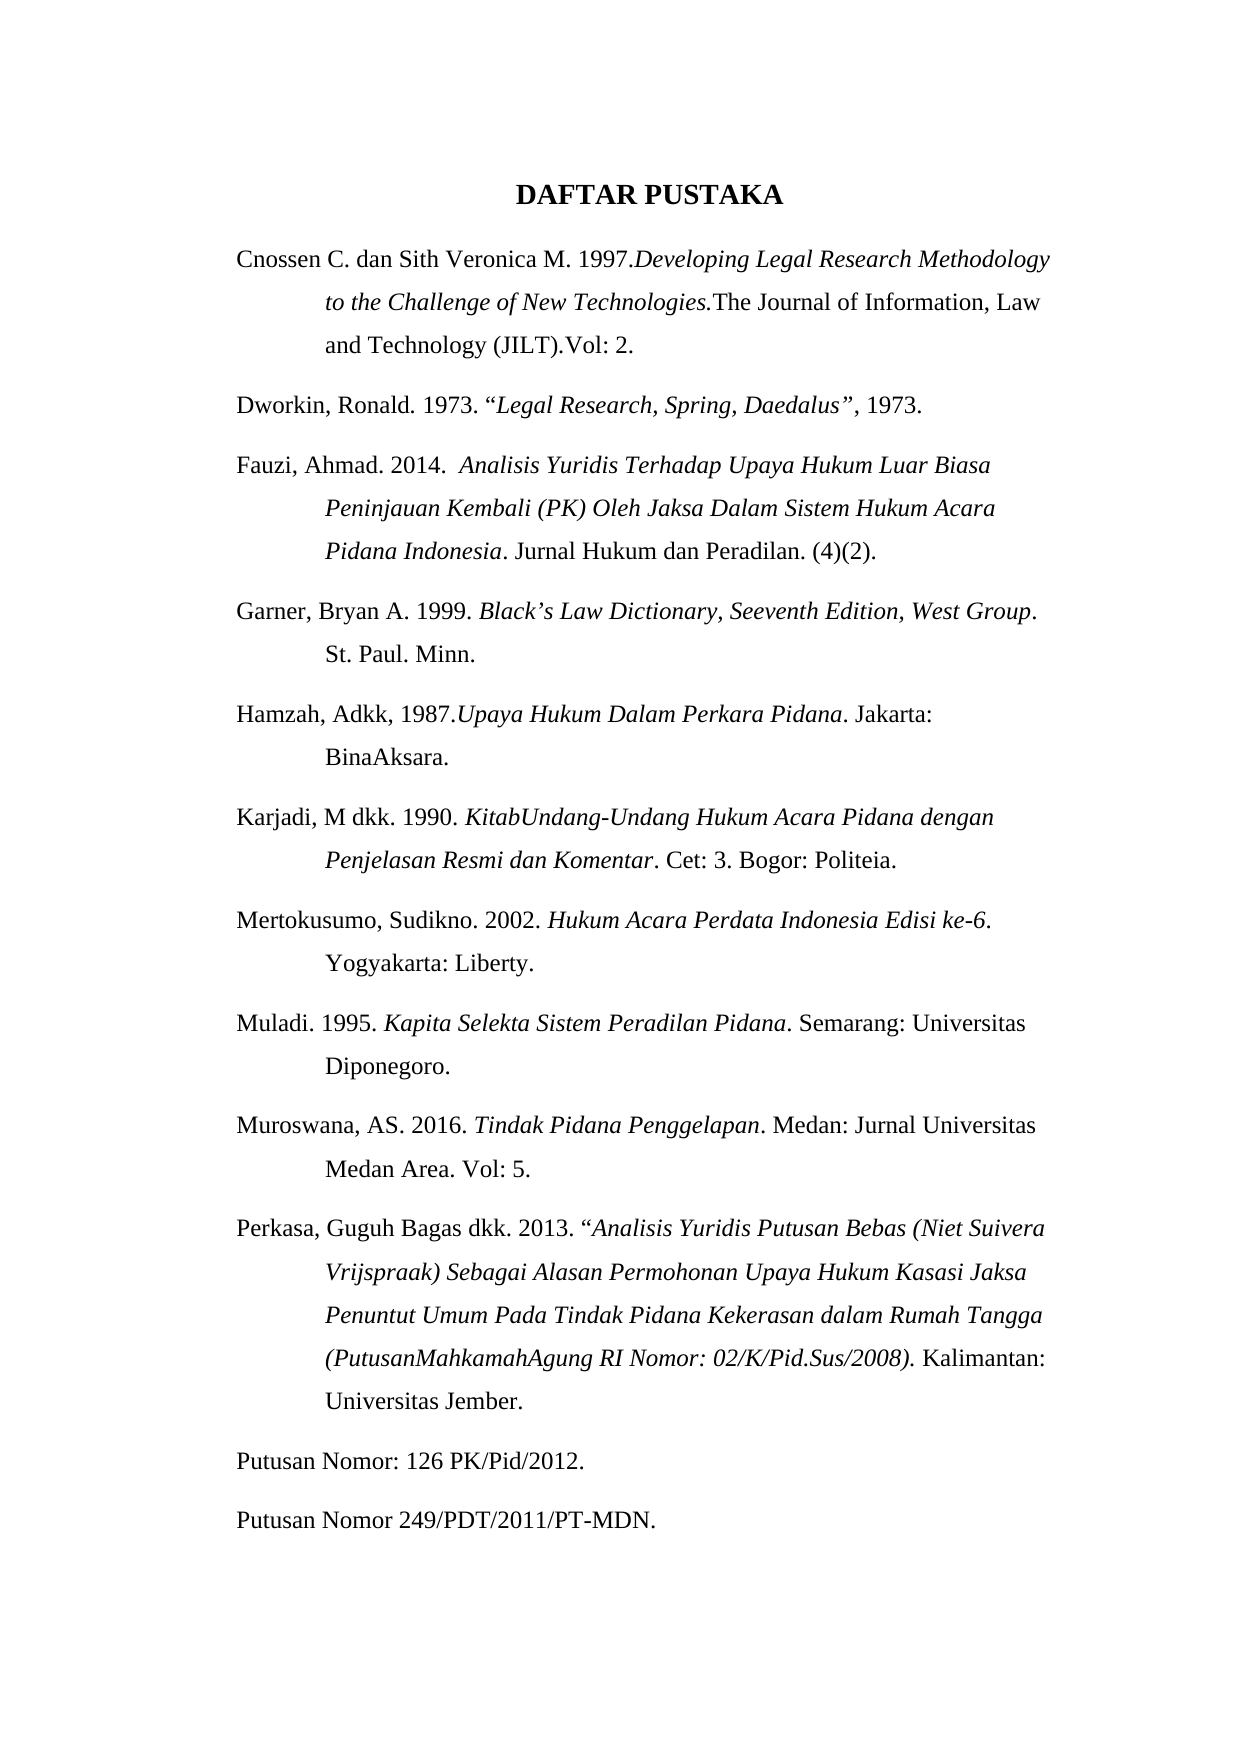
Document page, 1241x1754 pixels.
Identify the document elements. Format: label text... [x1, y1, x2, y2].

text Dworkin, Ronald. 1973. “Legal Research, Spring, Daedalus”, 1973. [236, 390, 1063, 419]
text Perkasa, Guguh Bagas dkk. 2013. “Analisis Yuridis Putusan Bebas (Niet Suivera Vrijspraak) Sebagai Alasan Permohonan Upaya Hukum Kasasi Jaksa Penuntut Umum Pada Tindak Pidana Kekerasan dalam Rumah Tangga (PutusanMahkamahAgung RI Nomor: 02/K/Pid.Sus/2008). Kalimantan: Universitas Jember. [236, 1213, 1063, 1415]
subtitle DAFTAR PUSTAKA [236, 177, 1063, 211]
text Putusan Nomor: 126 PK/Pid/2012. [236, 1446, 1063, 1474]
text Karjadi, M dkk. 1990. KitabUndang-Undang Hukum Acara Pidana dengan Penjelasan Resmi dan Komentar. Cet: 3. Bogor: Politeia. [236, 802, 1063, 874]
text Muroswana, AS. 2016. Tindak Pidana Penggelapan. Medan: Jurnal Universitas Medan Area. Vol: 5. [236, 1111, 1063, 1182]
text Fauzi, Ahmad. 2014. Analisis Yuridis Terhadap Upaya Hukum Luar Biasa Peninjauan Kembali (PK) Oleh Jaksa Dalam Sistem Hukum Acara Pidana Indonesia. Jurnal Hukum dan Peradilan. (4)(2). [236, 450, 1063, 565]
text Hamzah, Adkk, 1987.Upaya Hukum Dalam Perkara Pidana. Jakarta: BinaAksara. [236, 699, 1063, 771]
text Putusan Nomor 249/PDT/2011/PT-MDN. [236, 1506, 1063, 1534]
text Muladi. 1995. Kapita Selekta Sistem Peradilan Pidana. Semarang: Universitas Diponegoro. [236, 1008, 1063, 1079]
text Cnossen C. dan Sith Veronica M. 1997.Developing Legal Research Methodology to the Challenge of New Technologies.The Journal of Information, Law and Technology (JILT).Vol: 2. [236, 244, 1063, 359]
text Garner, Bryan A. 1999. Black’s Law Dictionary, Seeventh Edition, West Group. St. Paul. Minn. [236, 596, 1063, 668]
text Mertokusumo, Sudikno. 2002. Hukum Acara Perdata Indonesia Edisi ke-6. Yogyakarta: Liberty. [236, 905, 1063, 977]
